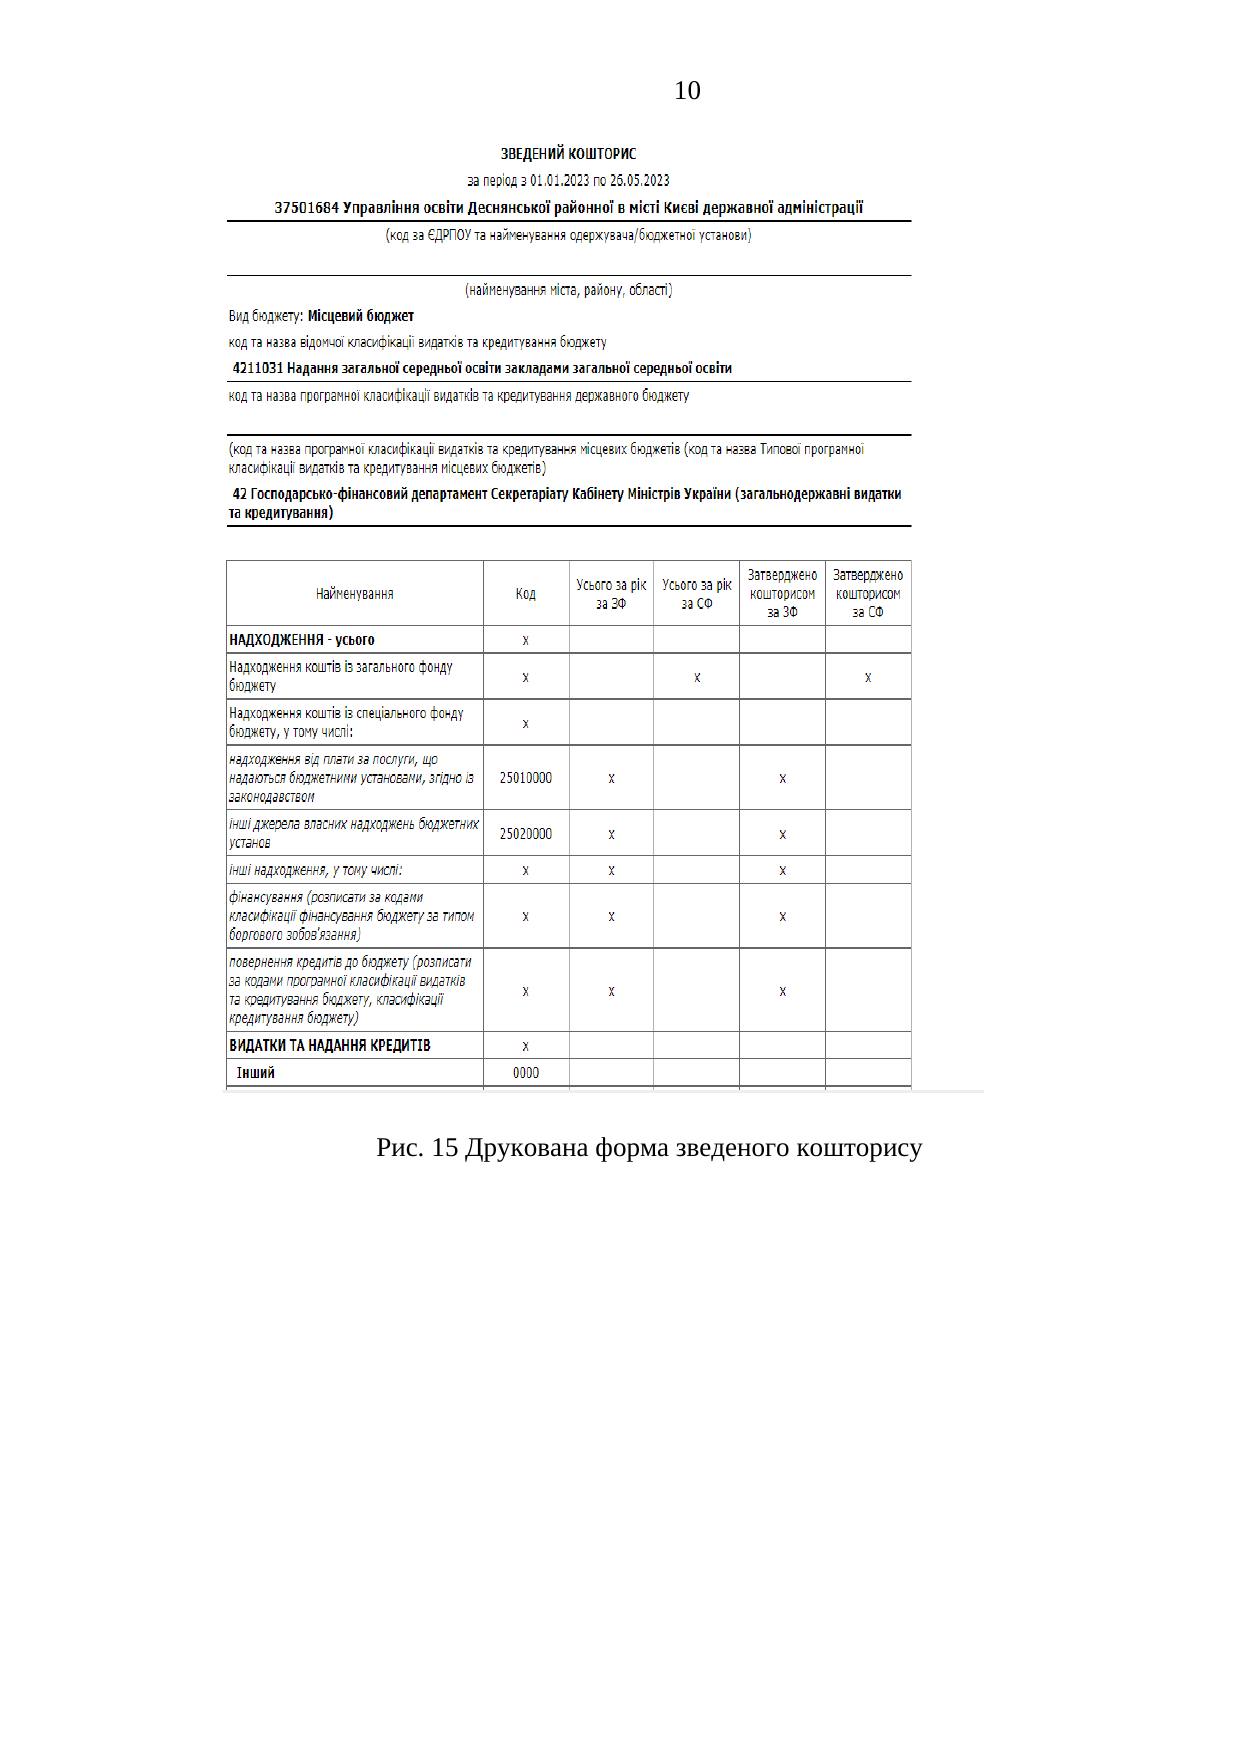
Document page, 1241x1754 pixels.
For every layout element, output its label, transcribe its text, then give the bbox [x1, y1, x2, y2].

picture [222, 136, 984, 1132]
